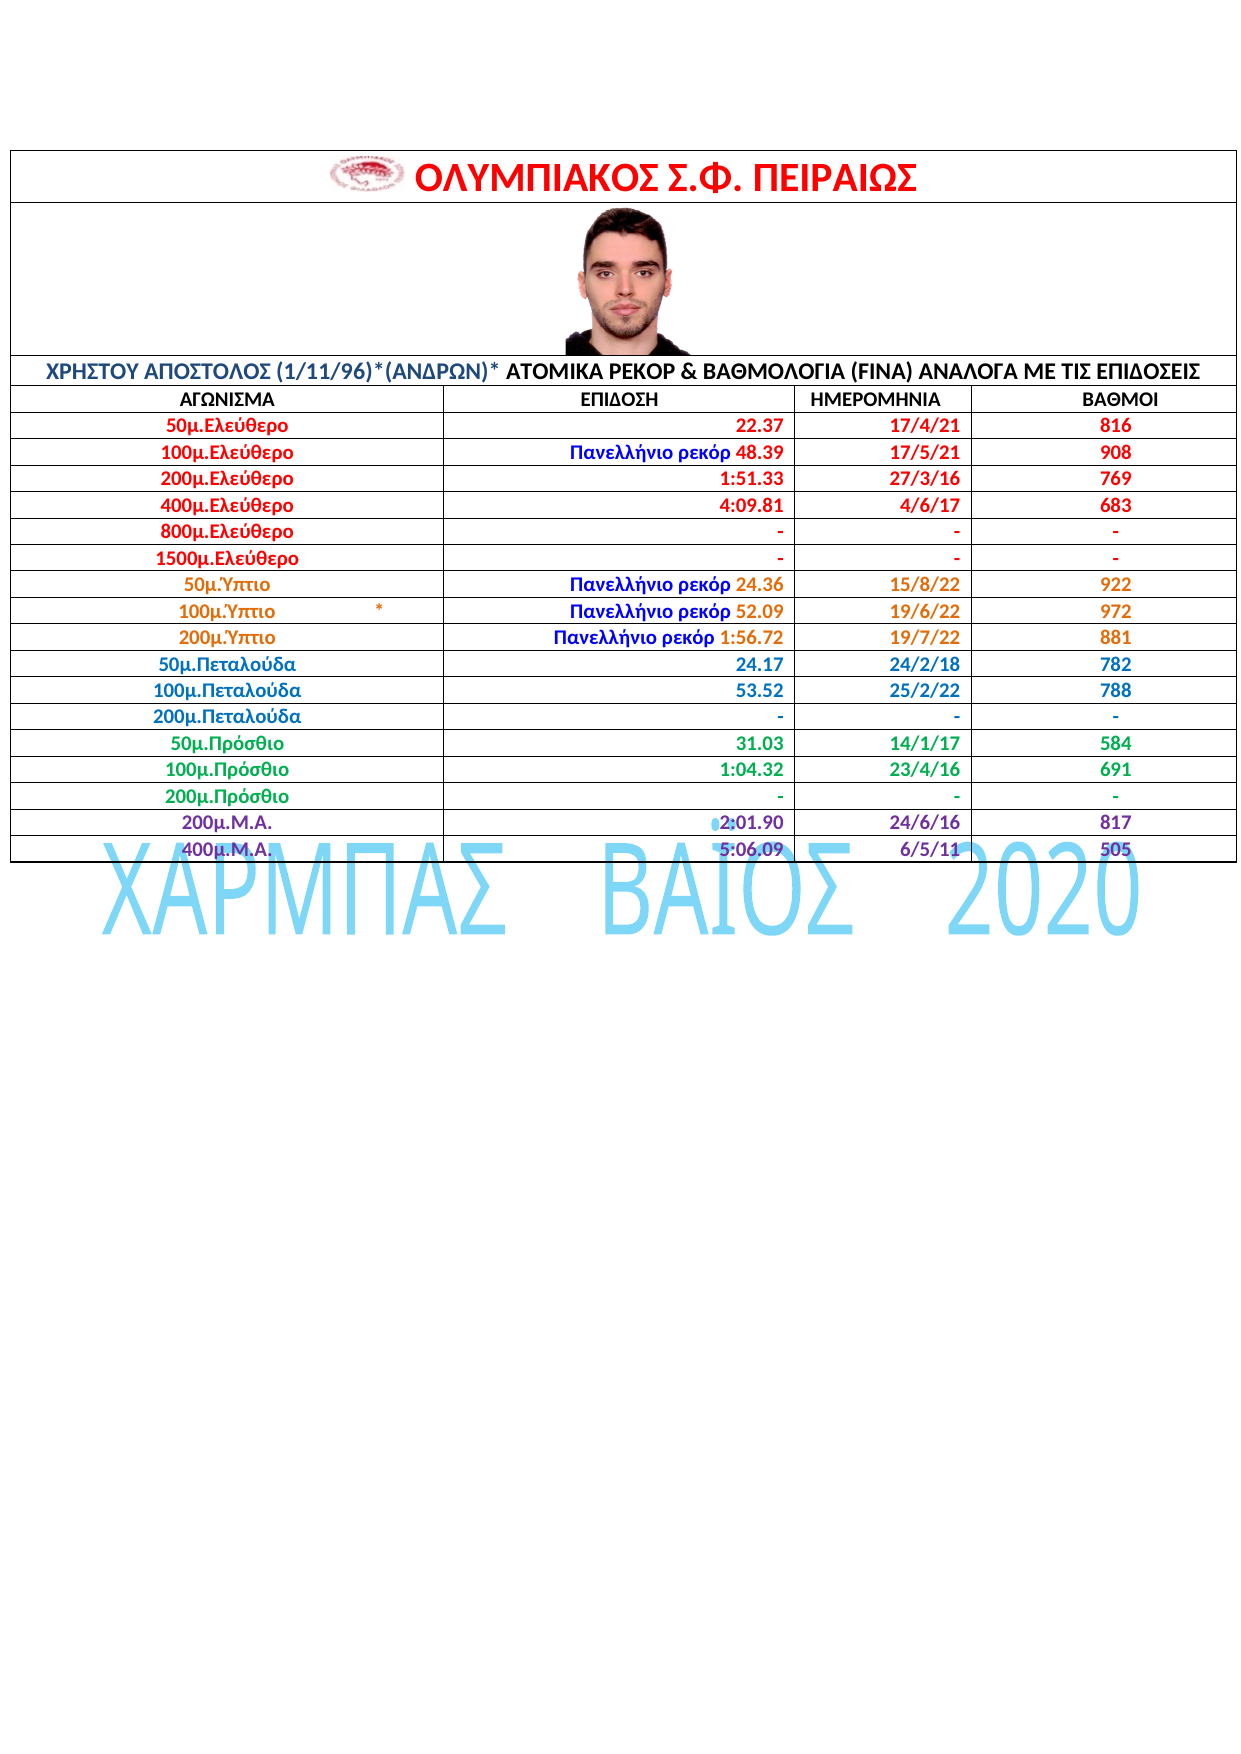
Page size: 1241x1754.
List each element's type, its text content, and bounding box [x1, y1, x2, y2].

table_cell 19/7/22 [795, 624, 971, 650]
table_cell - [972, 545, 1236, 570]
table_cell 5:06.09 [444, 836, 794, 861]
table_cell 27/3/16 [795, 466, 971, 491]
table_cell - [972, 783, 1236, 808]
table_cell - [972, 704, 1236, 729]
table_cell 50μ.Ύπτιο [11, 571, 443, 597]
table_cell ΑΓΩΝΙΣΜΑ [11, 386, 443, 412]
table_cell 200μ.Πρόσθιο [11, 783, 443, 808]
table_cell 683 [972, 492, 1236, 517]
table_cell 15/8/22 [795, 571, 971, 597]
picture [540, 202, 706, 355]
table_cell 50μ.Πρόσθιο [11, 730, 443, 756]
table_cell - [795, 704, 971, 729]
table_cell 584 [972, 730, 1236, 756]
table_cell 100μ.Ελεύθερο [11, 439, 443, 464]
table_cell 922 [972, 571, 1236, 597]
table_cell 2:01.90 [444, 810, 794, 835]
table_cell 100μ.Ύπτιο * [11, 598, 443, 623]
table_cell ΕΠΙΔΟΣΗ [444, 386, 794, 412]
table_cell ΒΑΘΜΟΙ [972, 386, 1236, 412]
table_cell 881 [972, 624, 1236, 650]
table_cell 25/2/22 [795, 677, 971, 703]
table_cell 817 [972, 810, 1236, 835]
table_cell 908 [972, 439, 1236, 464]
table_cell 972 [972, 598, 1236, 623]
table_cell 17/5/21 [795, 439, 971, 464]
table_cell - [444, 519, 794, 544]
table_cell Πανελλήνιο ρεκόρ 48.39 [444, 439, 794, 464]
table_cell 1:51.33 [444, 466, 794, 491]
table_cell 788 [972, 677, 1236, 703]
table_cell 31.03 [444, 730, 794, 756]
table_cell - [795, 519, 971, 544]
table_cell 505 [972, 836, 1236, 861]
table_cell 50μ.Πεταλούδα [11, 651, 443, 676]
table_cell 6/5/11 [795, 836, 971, 861]
table_cell 50μ.Ελεύθερο [11, 413, 443, 438]
table_cell ΗΜΕΡΟΜΗΝΙΑ [795, 386, 971, 412]
table_cell 769 [972, 466, 1236, 491]
table_cell 24/6/16 [795, 810, 971, 835]
table_cell - [972, 519, 1236, 544]
table_cell 200μ.Πεταλούδα [11, 704, 443, 729]
table_header ΟΛΥΜΠΙΑΚΟΣ Σ.Φ. ΠΕΙΡΑΙΩΣ [11, 151, 1236, 202]
table_cell 22.37 [444, 413, 794, 438]
table_cell - [795, 783, 971, 808]
table_cell - [444, 545, 794, 570]
table_cell 53.52 [444, 677, 794, 703]
table_cell ΧΡΗΣΤΟΥ ΑΠΟΣΤΟΛΟΣ (1/11/96)*(ΑΝΔΡΩΝ)* ΑΤΟΜΙΚΑ ΡΕΚΟΡ & ΒΑΘΜΟΛΟΓΙΑ (FINA) ΑΝΑΛΟΓΑ ΜΕ ΤΙΣ ΕΠΙΔΟΣΕΙΣ [11, 356, 1236, 385]
table_cell 24/2/18 [795, 651, 971, 676]
table_cell 100μ.Πρόσθιο [11, 757, 443, 782]
table_cell 691 [972, 757, 1236, 782]
table_cell 24.17 [444, 651, 794, 676]
table_cell 4/6/17 [795, 492, 971, 517]
table_cell 19/6/22 [795, 598, 971, 623]
table_cell Πανελλήνιο ρεκόρ 1:56.72 [444, 624, 794, 650]
table_cell [706, 203, 1236, 355]
table_cell Πανελλήνιο ρεκόρ 52.09 [444, 598, 794, 623]
table_cell 23/4/16 [795, 757, 971, 782]
table_cell - [444, 783, 794, 808]
table_cell - [795, 545, 971, 570]
table_cell 4:09.81 [444, 492, 794, 517]
table_cell 200μ.Μ.Α. [11, 810, 443, 835]
table_cell 1:04.32 [444, 757, 794, 782]
table_cell 14/1/17 [795, 730, 971, 756]
table_cell Πανελλήνιο ρεκόρ 24.36 [444, 571, 794, 597]
table_cell 100μ.Πεταλούδα [11, 677, 443, 703]
table_cell 200μ.Ύπτιο [11, 624, 443, 650]
table_cell 17/4/21 [795, 413, 971, 438]
table_cell [11, 203, 540, 355]
table_cell 1500μ.Ελεύθερο [11, 545, 443, 570]
table_cell 800μ.Ελεύθερο [11, 519, 443, 544]
table_cell 200μ.Ελεύθερο [11, 466, 443, 491]
table_cell 400μ.Μ.Α. [11, 836, 443, 861]
table_cell 816 [972, 413, 1236, 438]
table_cell 400μ.Ελεύθερο [11, 492, 443, 517]
picture [329, 156, 405, 192]
table_cell 782 [972, 651, 1236, 676]
table_cell - [444, 704, 794, 729]
